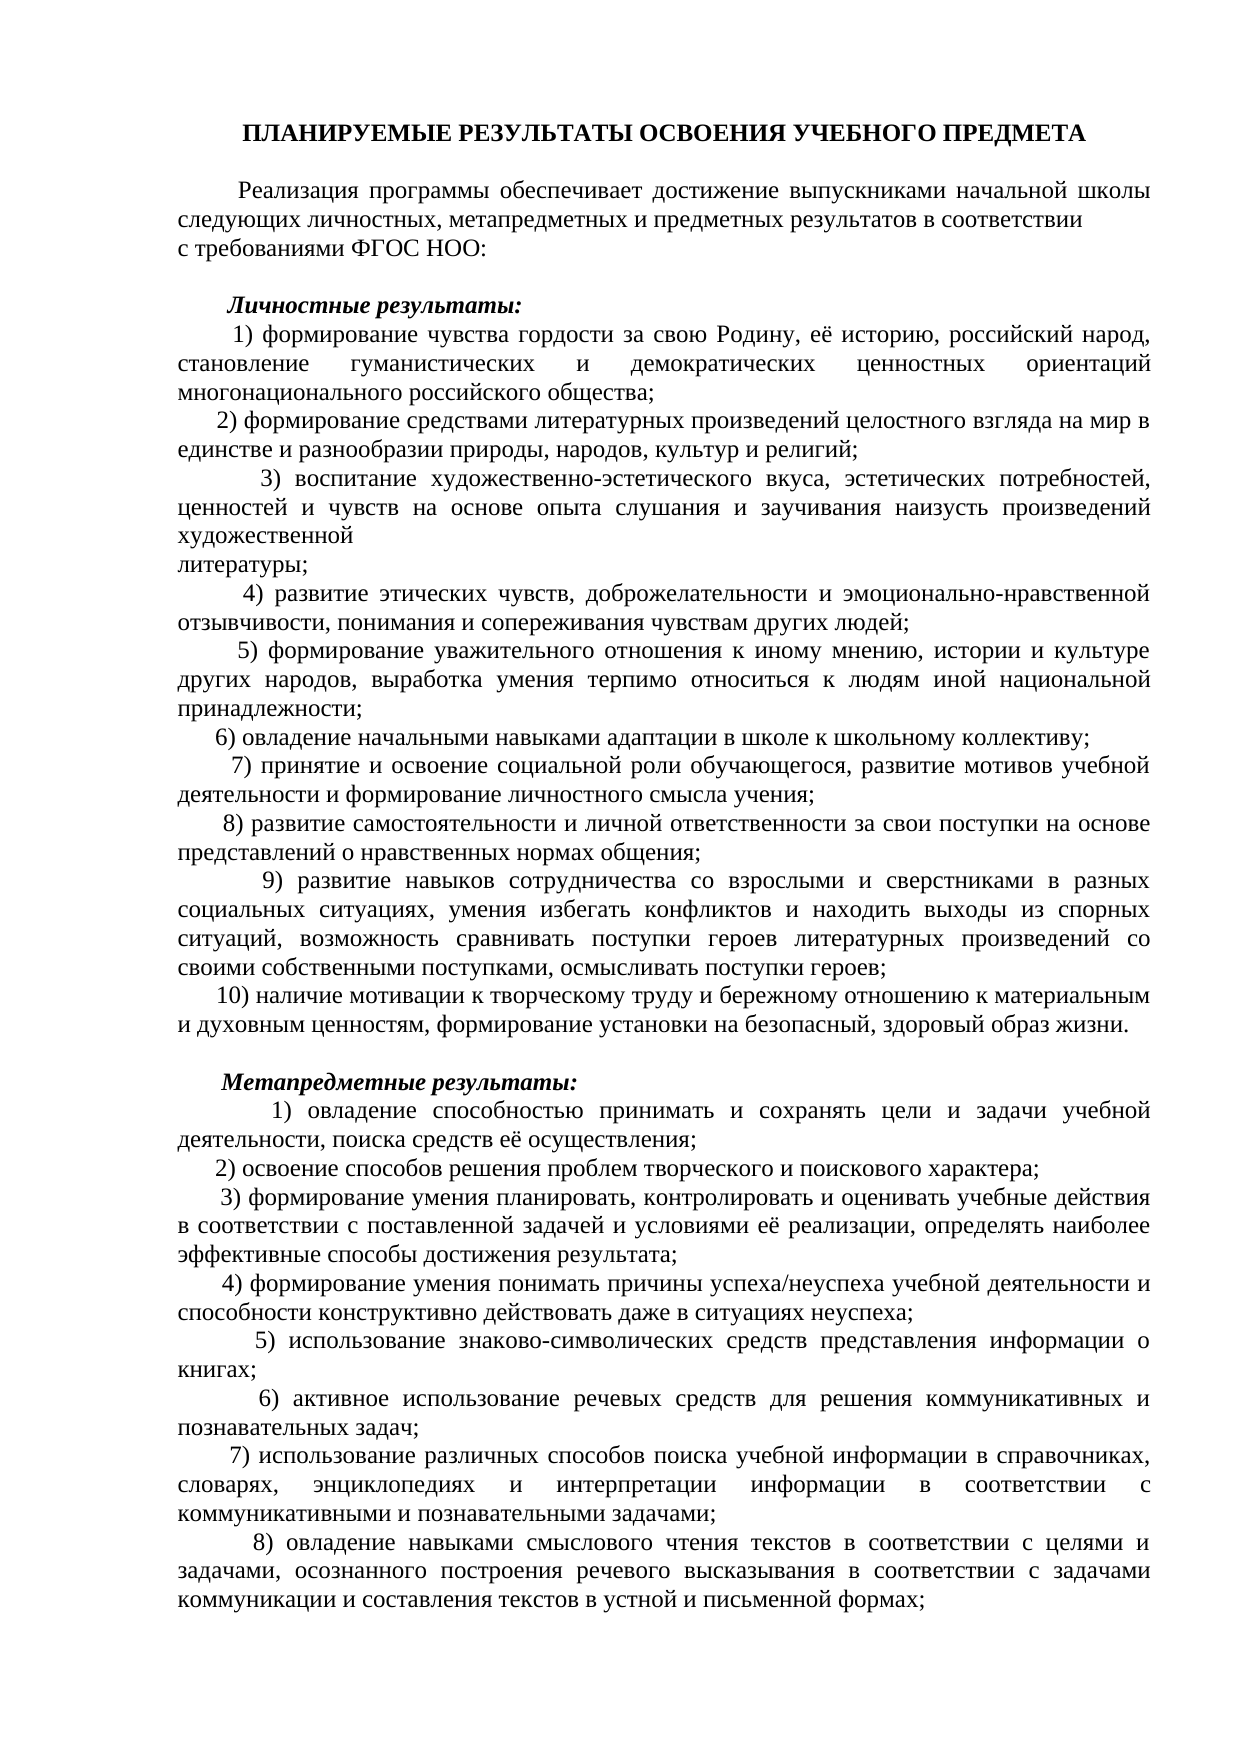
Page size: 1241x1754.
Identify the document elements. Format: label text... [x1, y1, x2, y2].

text 8) овладение навыками смыслового чтения текстов в соответствии с целями и задачами, осознанного построения речевого высказывания в соответствии с задачами коммуникации и составления текстов в устной и письменной формах; [177, 1527, 1152, 1613]
text Реализация программы обеспечивает достижение выпускниками начальной школы следующих личностных, метапредметных и предметных результатов в соответствии [177, 176, 1152, 233]
text 7) принятие и освоение социальной роли обучающегося, развитие мотивов учебной деятельности и формирование личностного смысла учения; [177, 751, 1152, 808]
text Метапредметные результаты: [177, 1067, 1152, 1096]
text 2) освоение способов решения проблем творческого и поискового характера; [177, 1153, 1152, 1182]
text 4) формирование умения понимать причины успеха/неуспеха учебной деятельности и способности конструктивно действовать даже в ситуациях неуспеха; [177, 1268, 1152, 1326]
text с требованиями ФГОС НОО: [177, 233, 1152, 262]
text 1) формирование чувства гордости за свою Родину, её историю, российский народ, становление гуманистических и демократических ценностных ориентаций многонационального российского общества; [177, 319, 1152, 406]
text литературы; [177, 549, 1152, 578]
text 6) активное использование речевых средств для решения коммуникативных и познавательных задач; [177, 1383, 1152, 1441]
text ПЛАНИРУЕМЫЕ РЕЗУЛЬТАТЫ ОСВОЕНИЯ УЧЕБНОГО ПРЕДМЕТА [177, 118, 1152, 147]
text 2) формирование средствами литературных произведений целостного взгляда на мир в единстве и разнообразии природы, народов, культур и религий; [177, 406, 1152, 463]
text 5) формирование уважительного отношения к иному мнению, истории и культуре других народов, выработка умения терпимо относиться к людям иной национальной принадлежности; [177, 636, 1152, 722]
text 6) овладение начальными навыками адаптации в школе к школьному коллективу; [177, 722, 1152, 751]
text 7) использование различных способов поиска учебной информации в справочниках, словарях, энциклопедиях и интерпретации информации в соответствии с коммуникативными и познавательными задачами; [177, 1441, 1152, 1527]
text 5) использование знаково-символических средств представления информации о книгах; [177, 1326, 1152, 1383]
text 3) воспитание художественно-эстетического вкуса, эстетических потребностей, ценностей и чувств на основе опыта слушания и заучивания наизусть произведений художественной [177, 463, 1152, 549]
text 10) наличие мотивации к творческому труду и бережному отношению к материальным и духовным ценностям, формирование установки на безопасный, здоровый образ жизни. [177, 981, 1152, 1038]
text 9) развитие навыков сотрудничества со взрослыми и сверстниками в разных социальных ситуациях, умения избегать конфликтов и находить выходы из спорных ситуаций, возможность сравнивать поступки героев литературных произведений со своими собственными поступками, осмысливать поступки героев; [177, 866, 1152, 981]
text 4) развитие этических чувств, доброжелательности и эмоционально-нравственной отзывчивости, понимания и сопереживания чувствам других людей; [177, 578, 1152, 636]
text 1) овладение способностью принимать и сохранять цели и задачи учебной деятельности, поиска средств её осуществления; [177, 1096, 1152, 1153]
text 3) формирование умения планировать, контролировать и оценивать учебные действия в соответствии с поставленной задачей и условиями её реализации, определять наиболее эффективные способы достижения результата; [177, 1182, 1152, 1268]
text Личностные результаты: [177, 291, 1152, 319]
text 8) развитие самостоятельности и личной ответственности за свои поступки на основе представлений о нравственных нормах общения; [177, 808, 1152, 866]
